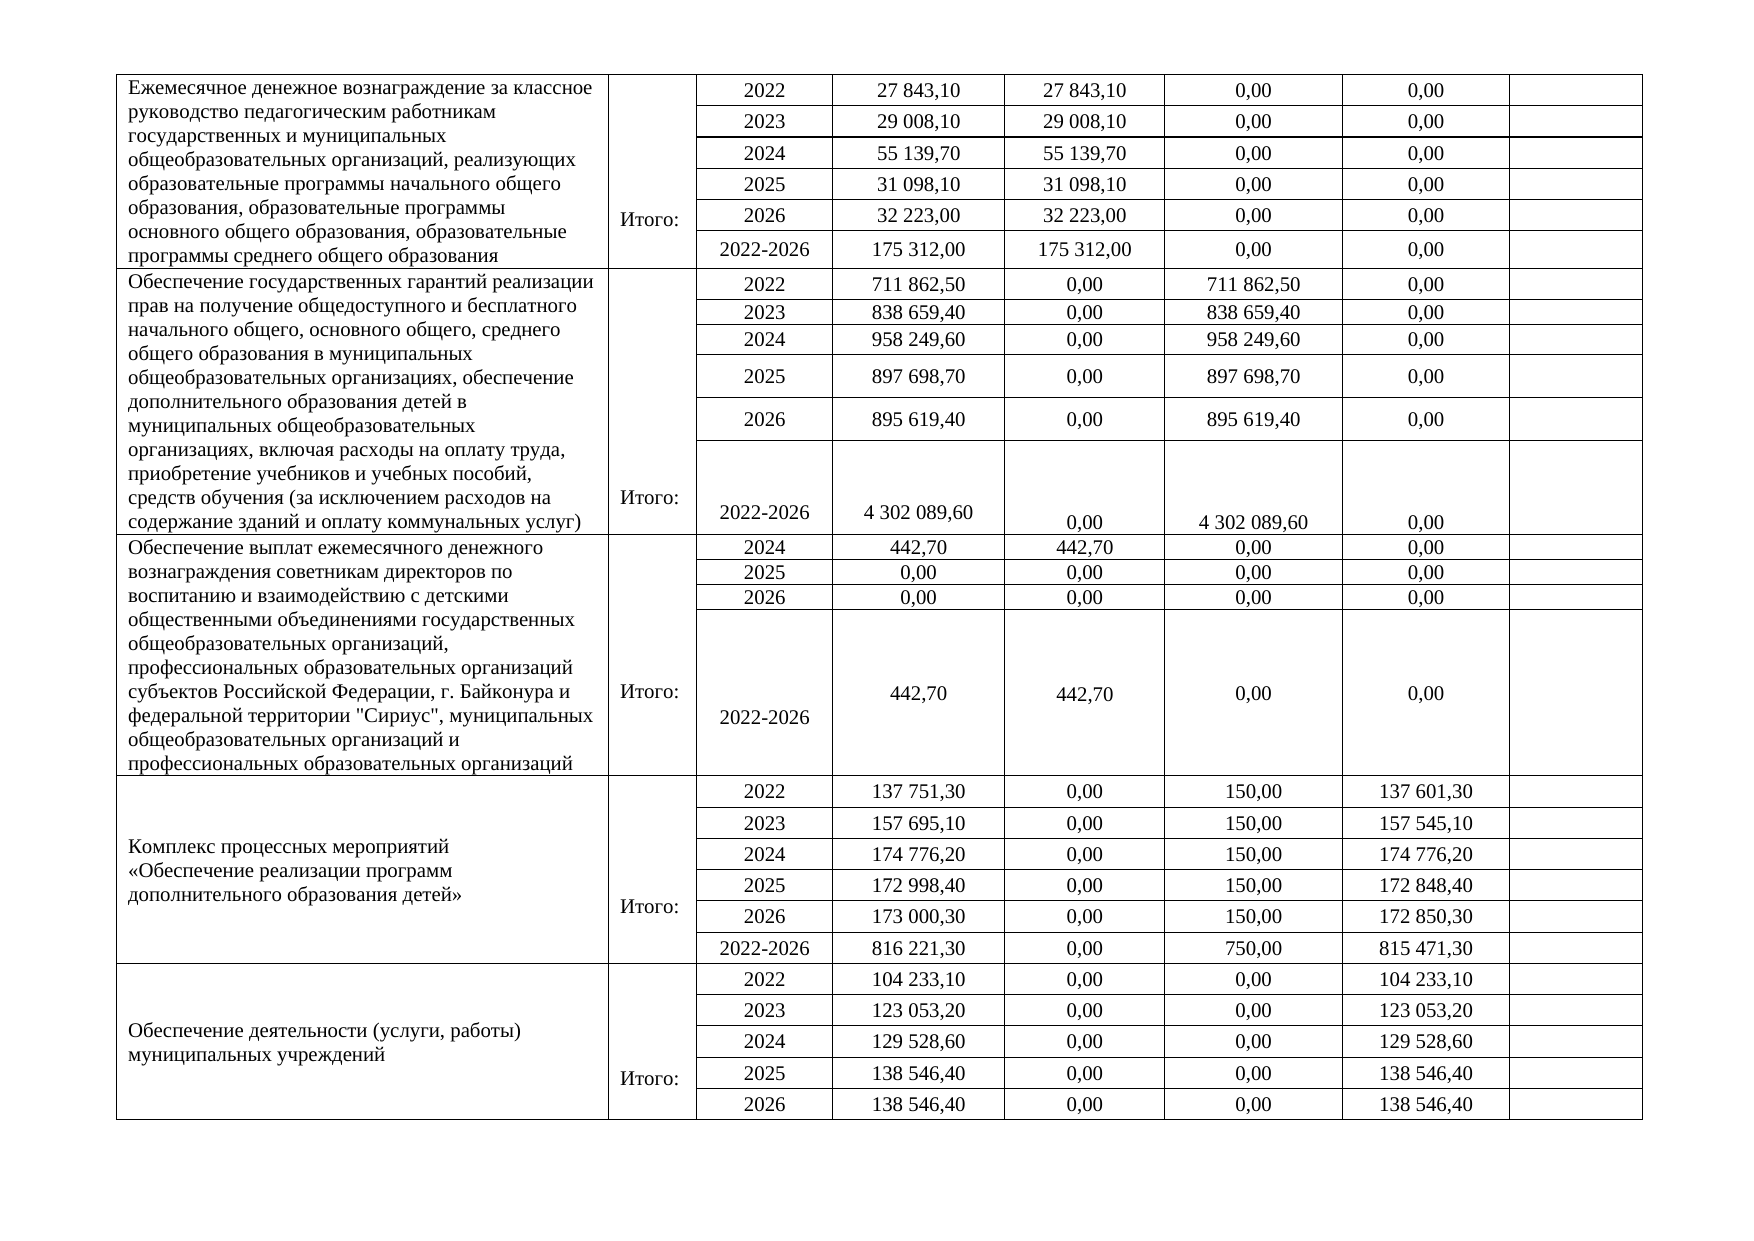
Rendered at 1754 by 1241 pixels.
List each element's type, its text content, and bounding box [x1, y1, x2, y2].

table_cell [1510, 839, 1642, 869]
table_cell [1510, 808, 1642, 838]
table_cell 0,00 [1165, 106, 1342, 136]
table_cell 2022 [697, 964, 832, 994]
table_cell 172 850,30 [1343, 901, 1509, 932]
table_cell 2024 [697, 839, 832, 869]
table_cell 2025 [697, 169, 832, 199]
table_cell [1510, 933, 1642, 963]
table_cell 104 233,10 [1343, 964, 1509, 994]
table_cell 0,00 [1343, 300, 1509, 324]
table_cell 157 695,10 [833, 808, 1004, 838]
table_cell [1343, 441, 1509, 509]
table_cell Ежемесячное денежное вознаграждение за классное руководство педагогическим работникам государственных и муниципальных общеобразовательных организаций, реализующих образовательные программы начального общего образования, образовательные программы основного общего образования, образовательные программы среднего общего образования [117, 75, 608, 267]
table_cell [1510, 75, 1642, 105]
table_cell 137 751,30 [833, 776, 1004, 807]
table_cell 2026 [697, 901, 832, 932]
table_cell 815 471,30 [1343, 933, 1509, 963]
table_cell 0,00 [1165, 610, 1342, 775]
table_cell 2024 [697, 535, 832, 559]
table_cell 0,00 [1343, 535, 1509, 559]
table_cell 150,00 [1165, 776, 1342, 807]
table_cell 0,00 [1165, 995, 1342, 1025]
table_cell 104 233,10 [833, 964, 1004, 994]
table_cell 0,00 [1165, 964, 1342, 994]
table_cell 0,00 [1343, 138, 1509, 168]
table_cell 0,00 [1165, 560, 1342, 584]
table_cell 442,70 [833, 535, 1004, 559]
table_cell 129 528,60 [1343, 1026, 1509, 1057]
table_cell 175 312,00 [1005, 231, 1164, 267]
table_cell [1510, 300, 1642, 324]
table_cell [1510, 398, 1642, 440]
table_cell 31 098,10 [1005, 169, 1164, 199]
table_cell 442,70 [833, 610, 1004, 775]
table_cell 0,00 [1005, 585, 1164, 609]
table_cell 0,00 [1005, 300, 1164, 324]
table_cell 150,00 [1165, 839, 1342, 869]
table_cell [1510, 585, 1642, 609]
table_cell 711 862,50 [1165, 269, 1342, 299]
table_cell 172 848,40 [1343, 870, 1509, 900]
table_cell 838 659,40 [1165, 300, 1342, 324]
table_cell 172 998,40 [833, 870, 1004, 900]
table_cell Итого: [609, 269, 696, 534]
table_cell [1510, 441, 1642, 509]
table_cell 0,00 [1165, 138, 1342, 168]
table_cell 2026 [697, 398, 832, 440]
table_cell 0,00 [1165, 1089, 1342, 1119]
table_cell 0,00 [1343, 560, 1509, 584]
table_cell 150,00 [1165, 808, 1342, 838]
table_cell 174 776,20 [1343, 839, 1509, 869]
table_cell [1510, 138, 1642, 168]
table_cell 895 619,40 [833, 398, 1004, 440]
table_cell 0,00 [1343, 325, 1509, 353]
table_cell 0,00 [1005, 776, 1164, 807]
table_cell 2022-2026 [697, 933, 832, 963]
table_cell 897 698,70 [833, 355, 1004, 397]
table_cell 0,00 [1343, 355, 1509, 397]
table_cell 2023 [697, 808, 832, 838]
table_cell 0,00 [1165, 1026, 1342, 1057]
table_cell 0,00 [1165, 75, 1342, 105]
table_cell 0,00 [1343, 200, 1509, 230]
table_cell 0,00 [1343, 610, 1509, 775]
table_cell 157 545,10 [1343, 808, 1509, 838]
table_cell 0,00 [1005, 325, 1164, 353]
table_cell 895 619,40 [1165, 398, 1342, 440]
table_cell 0,00 [1005, 870, 1164, 900]
table_cell 2022 [697, 269, 832, 299]
table_cell 0,00 [1343, 231, 1509, 267]
table_cell [1510, 200, 1642, 230]
table_cell 0,00 [1165, 200, 1342, 230]
table_cell 0,00 [1005, 839, 1164, 869]
table_cell 2025 [697, 870, 832, 900]
table_cell [1510, 1058, 1642, 1088]
table_cell [1510, 509, 1642, 534]
table_cell 0,00 [1005, 808, 1164, 838]
table_cell 137 601,30 [1343, 776, 1509, 807]
table_cell 897 698,70 [1165, 355, 1342, 397]
table_cell 0,00 [1165, 231, 1342, 267]
table_cell [1510, 1089, 1642, 1119]
table_cell 816 221,30 [833, 933, 1004, 963]
table_cell 0,00 [1005, 1058, 1164, 1088]
table_cell 123 053,20 [833, 995, 1004, 1025]
table_cell 2025 [697, 355, 832, 397]
table_cell [1510, 169, 1642, 199]
table_cell 2022-2026 [697, 441, 832, 534]
table_cell 0,00 [1005, 355, 1164, 397]
table_cell 138 546,40 [833, 1058, 1004, 1088]
table_cell 0,00 [1165, 535, 1342, 559]
table_cell [1510, 1026, 1642, 1057]
table_cell 32 223,00 [833, 200, 1004, 230]
table_cell 123 053,20 [1343, 995, 1509, 1025]
table_cell 138 546,40 [1343, 1058, 1509, 1088]
table_cell 31 098,10 [833, 169, 1004, 199]
table_cell [1510, 355, 1642, 397]
table_cell 2022 [697, 75, 832, 105]
table_cell 175 312,00 [833, 231, 1004, 267]
table_cell 138 546,40 [833, 1089, 1004, 1119]
table_cell 27 843,10 [833, 75, 1004, 105]
table_cell Комплекс процессных мероприятий «Обеспечение реализации программ дополнительного образования детей» [117, 776, 608, 963]
table_cell 55 139,70 [833, 138, 1004, 168]
table_cell 0,00 [1165, 169, 1342, 199]
table_cell 0,00 [1343, 269, 1509, 299]
table_cell 2023 [697, 995, 832, 1025]
table_cell 0,00 [1005, 1089, 1164, 1119]
table_cell 29 008,10 [1005, 106, 1164, 136]
table_cell Итого: [609, 964, 696, 1119]
table_cell [1510, 325, 1642, 353]
table_cell 174 776,20 [833, 839, 1004, 869]
table_cell 150,00 [1165, 901, 1342, 932]
table_cell 0,00 [1005, 901, 1164, 932]
table_cell [1510, 610, 1642, 775]
table_cell [1510, 901, 1642, 932]
table_cell 2023 [697, 300, 832, 324]
table_cell 2026 [697, 1089, 832, 1119]
table_cell 0,00 [833, 560, 1004, 584]
table_cell 2023 [697, 106, 832, 136]
table_cell [1510, 231, 1642, 267]
table_cell 0,00 [1343, 106, 1509, 136]
table_cell 750,00 [1165, 933, 1342, 963]
table_cell 838 659,40 [833, 300, 1004, 324]
table_cell [1510, 560, 1642, 584]
table_cell Итого: [609, 776, 696, 963]
table_cell 2022-2026 [697, 610, 832, 775]
table_cell 29 008,10 [833, 106, 1004, 136]
table_cell Обеспечение деятельности (услуги, работы) муниципальных учреждений [117, 964, 608, 1119]
table_cell 0,00 [1005, 964, 1164, 994]
table_cell Обеспечение выплат ежемесячного денежного вознаграждения советникам директоров по воспитанию и взаимодействию с детскими общественными объединениями государственных общеобразовательных организаций, профессиональных образовательных организаций субъектов Российской Федерации, г. Байконура и федеральной территории "Сириус", муниципальных общеобразовательных организаций и профессиональных образовательных организаций [117, 535, 608, 775]
table_cell 2024 [697, 1026, 832, 1057]
table_cell 0,00 [1005, 1026, 1164, 1057]
table_cell 711 862,50 [833, 269, 1004, 299]
table_cell 0,00 [1005, 933, 1164, 963]
table_cell Обеспечение государственных гарантий реализации прав на получение общедоступного и бесплатного начального общего, основного общего, среднего общего образования в муниципальных общеобразовательных организациях, обеспечение дополнительного образования детей в муниципальных общеобразовательных организациях, включая расходы на оплату труда, приобретение учебников и учебных пособий, средств обучения (за исключением расходов на содержание зданий и оплату коммунальных услуг) [117, 269, 608, 534]
table_cell 2022-2026 [697, 231, 832, 267]
table_cell [1510, 995, 1642, 1025]
table_cell 0,00 [1343, 509, 1509, 534]
table_cell 958 249,60 [1165, 325, 1342, 353]
table_cell 442,70 [1005, 610, 1164, 775]
table_cell 2025 [697, 1058, 832, 1088]
table_cell [1510, 535, 1642, 559]
table_cell 55 139,70 [1005, 138, 1164, 168]
table_cell [1510, 106, 1642, 136]
table_cell 173 000,30 [833, 901, 1004, 932]
table_cell 2026 [697, 585, 832, 609]
table_cell 0,00 [833, 585, 1004, 609]
table_cell Итого: [609, 75, 696, 267]
table_cell 0,00 [1165, 1058, 1342, 1088]
table_cell 2024 [697, 325, 832, 353]
table_cell 4 302 089,60 [833, 441, 1004, 534]
table_cell 2025 [697, 560, 832, 584]
table_cell 138 546,40 [1343, 1089, 1509, 1119]
table_cell 0,00 [1165, 585, 1342, 609]
table_cell 0,00 [1005, 560, 1164, 584]
table_cell 129 528,60 [833, 1026, 1004, 1057]
table_cell 0,00 [1343, 398, 1509, 440]
table_cell 2022 [697, 776, 832, 807]
table_cell 2024 [697, 138, 832, 168]
table_cell 958 249,60 [833, 325, 1004, 353]
table_cell 2026 [697, 200, 832, 230]
table_cell [1510, 269, 1642, 299]
table_cell 0,00 [1343, 169, 1509, 199]
table_cell 27 843,10 [1005, 75, 1164, 105]
table_cell Итого: [609, 535, 696, 775]
table_cell 0,00 [1005, 269, 1164, 299]
table_cell [1510, 776, 1642, 807]
table_cell 0,00 [1005, 441, 1164, 534]
table_cell [1510, 870, 1642, 900]
table_cell 0,00 [1005, 995, 1164, 1025]
table_cell 0,00 [1005, 398, 1164, 440]
table_cell 32 223,00 [1005, 200, 1164, 230]
table_cell 442,70 [1005, 535, 1164, 559]
table_cell [1510, 964, 1642, 994]
table_cell 4 302 089,60 [1165, 441, 1342, 534]
table_cell 0,00 [1343, 75, 1509, 105]
table_cell 0,00 [1343, 585, 1509, 609]
table_cell 150,00 [1165, 870, 1342, 900]
